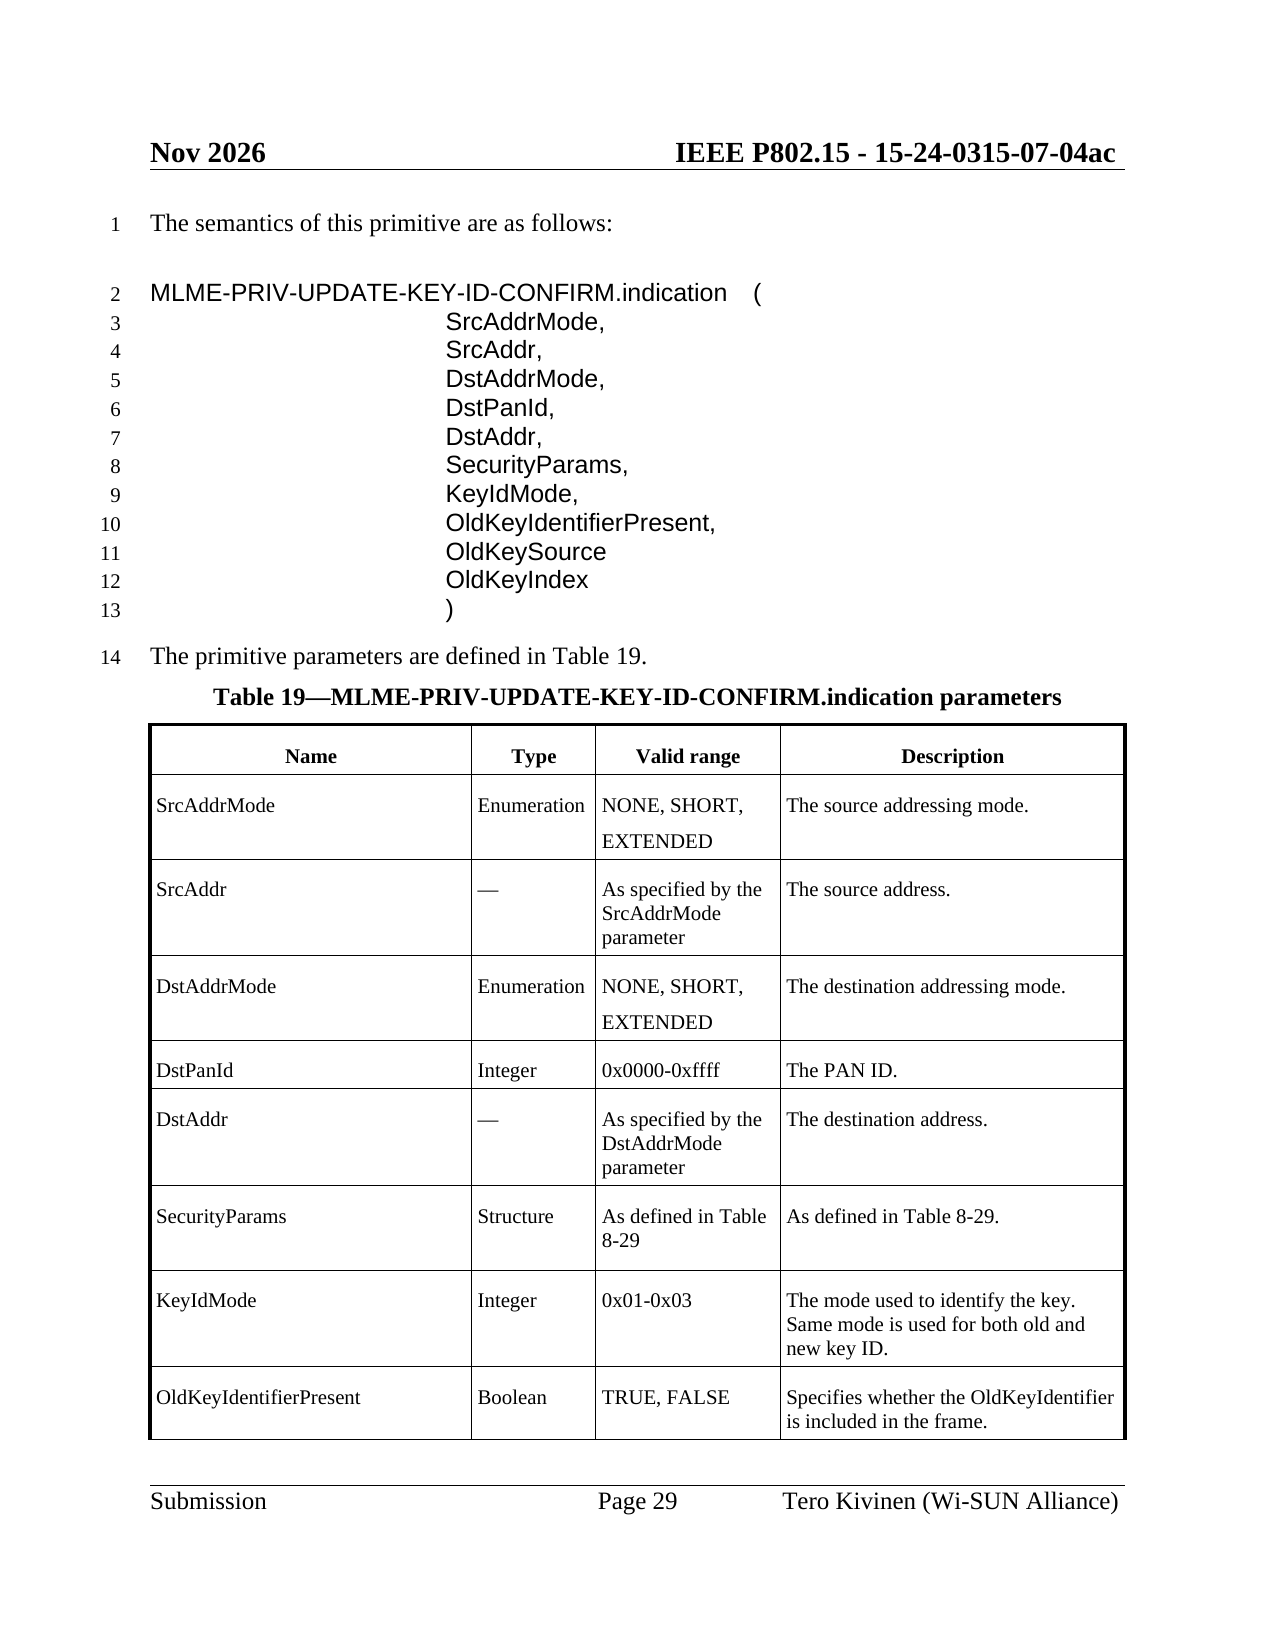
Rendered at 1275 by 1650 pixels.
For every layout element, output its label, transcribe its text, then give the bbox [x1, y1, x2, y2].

table_cell Boolean [472, 1367, 595, 1439]
table_cell DstAddr [152, 1089, 471, 1185]
table_cell The PAN ID. [781, 1041, 1123, 1088]
table_cell NONE, SHORT, EXTENDED [596, 775, 780, 858]
table_cell Enumeration [472, 956, 595, 1040]
table_cell Integer [472, 1271, 595, 1366]
table_cell SecurityParams [152, 1186, 471, 1269]
text MLME-PRIV-UPDATE-KEY-ID-CONFIRM.indication ( SrcAddrMode, SrcAddr, DstAddrMode, DstPanId, DstAddr, SecurityParams, KeyIdMode, OldKeyIdentifierPresent, OldKeySource OldKeyIndex ) [150, 278, 1125, 623]
text The primitive parameters are defined in Table 19. [150, 641, 1125, 669]
table_cell As defined in Table 8-29. [781, 1186, 1123, 1269]
table_header Description [781, 726, 1123, 774]
table_cell Specifies whether the OldKeyIdentifier is included in the frame. [781, 1367, 1123, 1439]
table_cell Structure [472, 1186, 595, 1269]
table_cell 0x01-0x03 [596, 1271, 780, 1366]
table_cell — [472, 1089, 595, 1185]
table_cell The source addressing mode. [781, 775, 1123, 858]
table_cell NONE, SHORT, EXTENDED [596, 956, 780, 1040]
table_cell The source address. [781, 860, 1123, 955]
table_header Valid range [596, 726, 780, 774]
table_cell DstAddrMode [152, 956, 471, 1040]
table_cell As specified by the SrcAddrMode parameter [596, 860, 780, 955]
table_cell TRUE, FALSE [596, 1367, 780, 1439]
table_cell Integer [472, 1041, 595, 1088]
table_cell Enumeration [472, 775, 595, 858]
table_cell As specified by the DstAddrMode parameter [596, 1089, 780, 1185]
table_cell — [472, 860, 595, 955]
table_cell The destination address. [781, 1089, 1123, 1185]
text The semantics of this primitive are as follows: [150, 208, 1125, 236]
table_cell The mode used to identify the key. Same mode is used for both old and new key ID. [781, 1271, 1123, 1366]
table_cell DstPanId [152, 1041, 471, 1088]
table_cell The destination addressing mode. [781, 956, 1123, 1040]
table_cell OldKeyIdentifierPresent [152, 1367, 471, 1439]
text Table 19—MLME-PRIV-UPDATE-KEY-ID-CONFIRM.indication parameters [150, 682, 1125, 711]
table_cell SrcAddr [152, 860, 471, 955]
table_header Type [472, 726, 595, 774]
table_header Name [152, 726, 471, 774]
table_cell SrcAddrMode [152, 775, 471, 858]
table_cell KeyIdMode [152, 1271, 471, 1366]
table_cell As defined in Table 8-29 [596, 1186, 780, 1269]
table_cell 0x0000-0xffff [596, 1041, 780, 1088]
